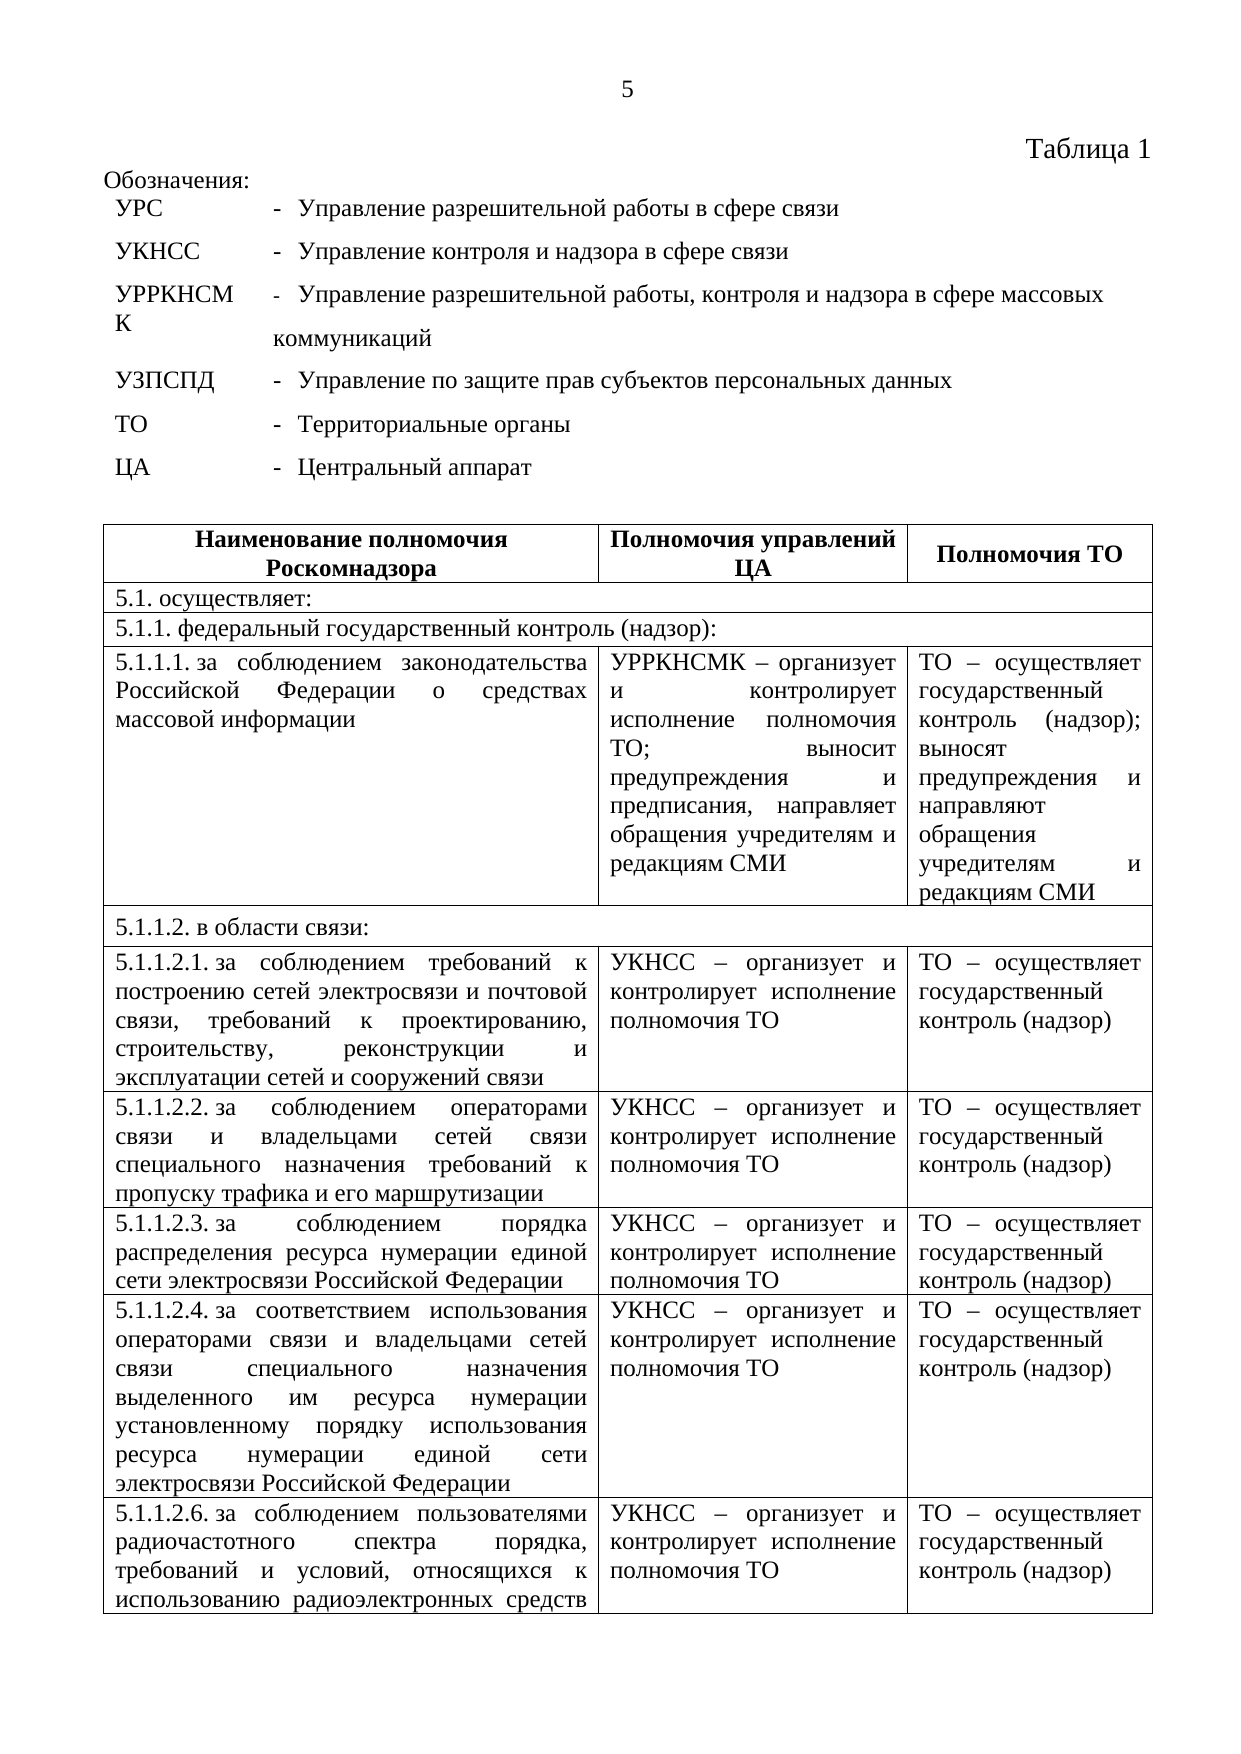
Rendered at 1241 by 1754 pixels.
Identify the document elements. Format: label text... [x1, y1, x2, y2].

table_cell Территориальные органы [262, 409, 1152, 452]
table_cell ЦА [103, 452, 262, 495]
table_cell 5.1. осуществляет: [104, 583, 1152, 612]
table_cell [908, 1498, 1152, 1613]
table_header Управление разрешительной работы в сфере связи [262, 194, 1152, 236]
table_cell ТО – осуществляет государственный контроль (надзор) [908, 1295, 1152, 1497]
table_cell 5.1.1.1. за соблюдением законодательства Российской Федерации о средствах массовой информации [104, 647, 598, 905]
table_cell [599, 1498, 907, 1613]
table_header Наименование полномочия Роскомнадзора [104, 525, 598, 582]
table_cell Управление по защите прав субъектов персональных данных [262, 366, 1152, 409]
table_header УРС [103, 194, 262, 236]
table_cell ТО [103, 409, 262, 452]
table_cell 5.1.1.2.3. за соблюдением порядка распределения ресурса нумерации единой сети электросвязи Российской Федерации [104, 1208, 598, 1294]
table_header Полномочия управлений ЦА [599, 525, 907, 582]
table_cell УКНСС [103, 236, 262, 279]
table_cell УКНСС – организует и контролирует исполнение полномочия ТО [599, 1295, 907, 1497]
table_cell Управление разрешительной работы, контроля и надзора в сфере массовых коммуникаций [262, 280, 1152, 366]
table_cell УКНСС – организует и контролирует исполнение полномочия ТО [599, 1092, 907, 1207]
table_cell Центральный аппарат [262, 452, 1152, 495]
text Обозначения: [103, 165, 1152, 193]
table_cell ТО – осуществляет государственный контроль (надзор) [908, 1208, 1152, 1294]
table_cell УРРКНСМК – организует и контролирует исполнение полномочия ТО; выносит предупреждения и предписания, направляет обращения учредителям и редакциям СМИ [599, 647, 907, 905]
table_cell УРРКНСМК [103, 280, 262, 366]
table_header Полномочия ТО [908, 525, 1152, 582]
table_cell 5.1.1.2. в области связи: [104, 906, 1152, 946]
table_cell ТО – осуществляет государственный контроль (надзор) [908, 1092, 1152, 1207]
table_cell ТО – осуществляет государственный контроль (надзор) [908, 947, 1152, 1091]
text Таблица 1 [103, 131, 1152, 165]
table_cell 5.1.1.2.2. за соблюдением операторами связи и владельцами сетей связи специального назначения требований к пропуску трафика и его маршрутизации [104, 1092, 598, 1207]
table_cell 5.1.1. федеральный государственный контроль (надзор): [104, 613, 1152, 646]
table_cell УКНСС – организует и контролирует исполнение полномочия ТО [599, 947, 907, 1091]
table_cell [104, 1498, 598, 1613]
table_cell УКНСС – организует и контролирует исполнение полномочия ТО [599, 1208, 907, 1294]
table_cell ТО – осуществляет государственный контроль (надзор); выносят предупреждения и направляют обращения учредителям и редакциям СМИ [908, 647, 1152, 905]
table_cell Управление контроля и надзора в сфере связи [262, 236, 1152, 279]
table_cell УЗПСПД [103, 366, 262, 409]
table_cell 5.1.1.2.4. за соответствием использования операторами связи и владельцами сетей связи специального назначения выделенного им ресурса нумерации установленному порядку использования ресурса нумерации единой сети электросвязи Российской Федерации [104, 1295, 598, 1497]
table_cell 5.1.1.2.1. за соблюдением требований к построению сетей электросвязи и почтовой связи, требований к проектированию, строительству, реконструкции и эксплуатации сетей и сооружений связи [104, 947, 598, 1091]
